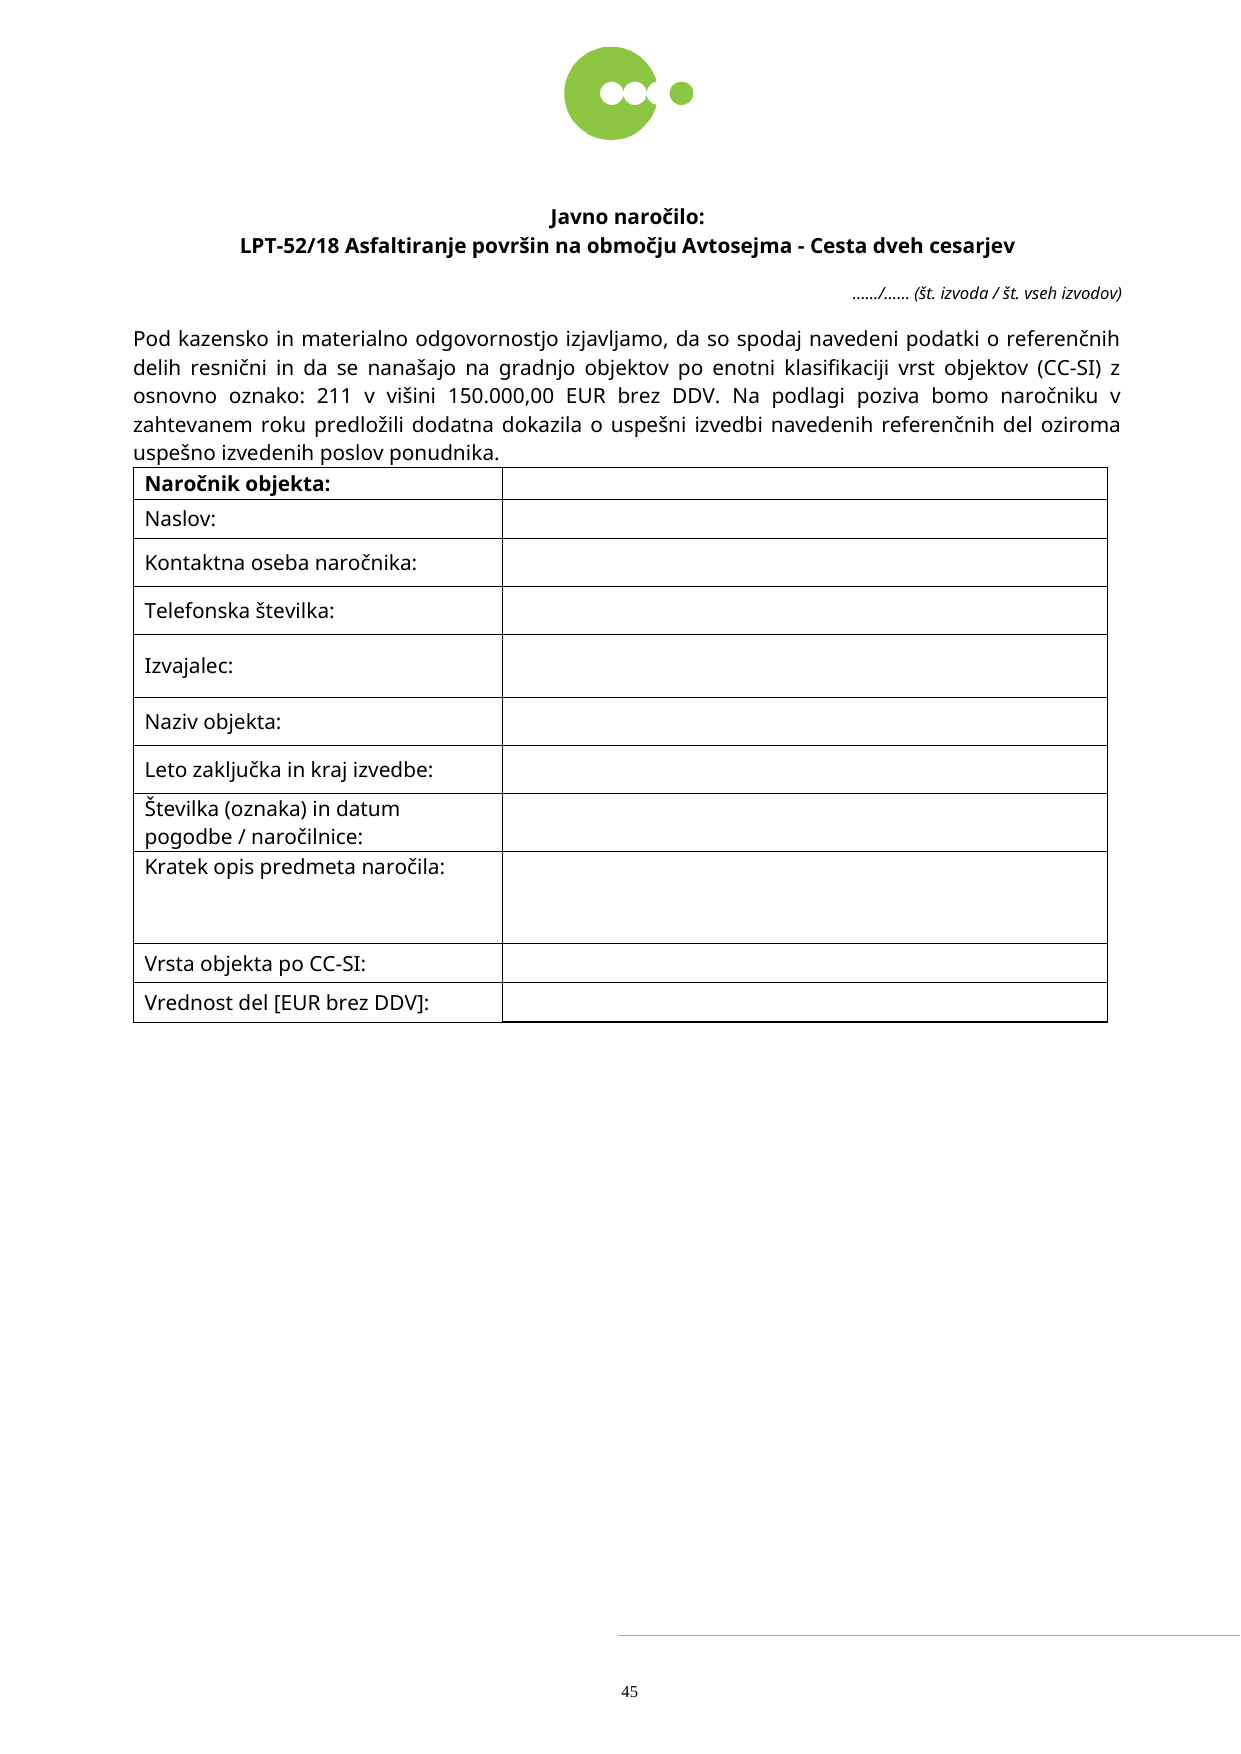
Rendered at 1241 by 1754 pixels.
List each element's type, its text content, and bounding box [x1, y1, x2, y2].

table_cell [503, 635, 1107, 697]
table_cell Izvajalec: [134, 635, 502, 697]
table_cell Vrsta objekta po CC-SI: [134, 944, 502, 982]
table_cell Vrednost del [EUR brez DDV]: [134, 983, 502, 1021]
table_cell [503, 794, 1107, 851]
text Javno naročilo: [133, 202, 1122, 231]
table_cell [503, 539, 1107, 586]
table_cell [503, 944, 1107, 982]
table_cell Naziv objekta: [134, 698, 502, 745]
text Pod kazensko in materialno odgovornostjo izjavljamo, da so spodaj navedeni podatki o referenčnih delih resnični in da se nanašajo na gradnjo objektov po enotni klasifikaciji vrst objektov (CC-SI) z osnovno oznako: 211 v višini 150.000,00 EUR brez DDV. Na podlagi poziva bomo naročniku v zahtevanem roku predložili dodatna dokazila o uspešni izvedbi navedenih referenčnih del oziroma uspešno izvedenih poslov ponudnika. [133, 324, 1122, 467]
table_cell [503, 587, 1107, 634]
text LPT-52/18 Asfaltiranje površin na območju Avtosejma - Cesta dveh cesarjev [133, 231, 1122, 259]
table_cell Telefonska številka: [134, 587, 502, 634]
table_header [503, 468, 1107, 499]
table_cell [503, 698, 1107, 745]
table_cell [503, 983, 1107, 1021]
table_cell Številka (oznaka) in datum pogodbe / naročilnice: [134, 794, 502, 851]
table_cell Naslov: [134, 500, 502, 538]
table_cell [503, 746, 1107, 793]
table_cell Kontaktna oseba naročnika: [134, 539, 502, 586]
table_cell [503, 500, 1107, 538]
table_cell Kratek opis predmeta naročila: [134, 852, 502, 943]
table_header Naročnik objekta: [134, 468, 502, 499]
table_cell [503, 852, 1107, 943]
table_cell Leto zaključka in kraj izvedbe: [134, 746, 502, 793]
text ……/…… (št. izvoda / št. vseh izvodov) [133, 282, 1122, 305]
